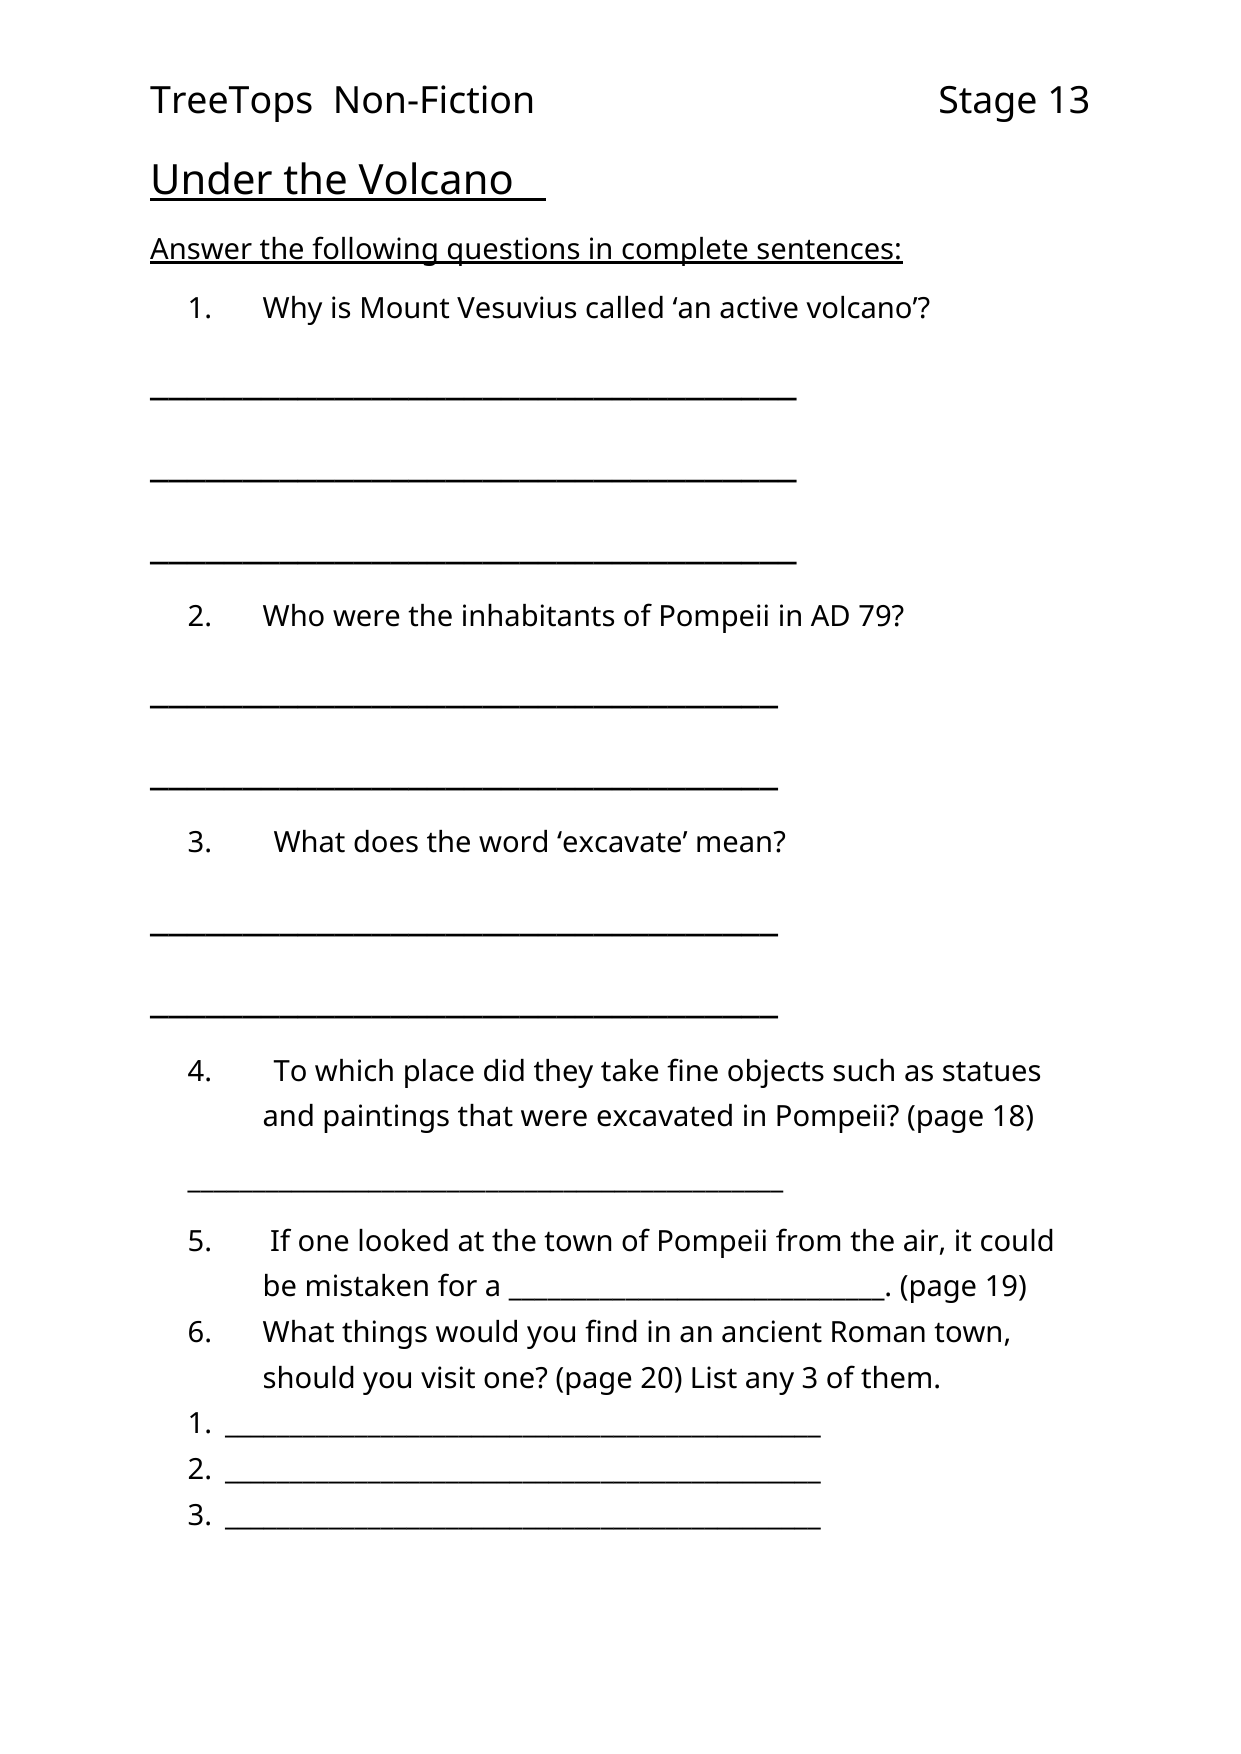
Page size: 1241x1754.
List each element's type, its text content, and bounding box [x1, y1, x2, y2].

text Answer the following questions in complete sentences: [150, 228, 1090, 268]
text __________________________________ [150, 739, 1090, 796]
list What does the word ‘excavate’ mean? [187, 821, 1090, 861]
text __________________________________ [150, 886, 1090, 943]
list Who were the inhabitants of Pompeii in AD 79? [187, 595, 1090, 635]
text __________________________________ [150, 658, 1090, 714]
text ___________________________________ [150, 350, 1090, 406]
text ___________________________________ [150, 432, 1090, 488]
list ______________________________________________ [187, 1448, 1090, 1488]
text Under the Volcano [150, 150, 1090, 207]
text ___________________________________ [150, 513, 1090, 570]
text ______________________________________________ [187, 1158, 1090, 1197]
list If one looked at the town of Pompeii from the air, it could be mistaken for a _____________________________. (page 19) [187, 1220, 1090, 1305]
list Why is Mount Vesuvius called ‘an active volcano’? [187, 287, 1090, 327]
list What things would you find in an ancient Roman town, should you visit one? (page 20) List any 3 of them. [187, 1311, 1090, 1397]
text __________________________________ [150, 968, 1090, 1025]
list To which place did they take fine objects such as statues and paintings that were excavated in Pompeii? (page 18) [187, 1050, 1090, 1135]
list ______________________________________________ [187, 1494, 1090, 1533]
list ______________________________________________ [187, 1403, 1090, 1442]
